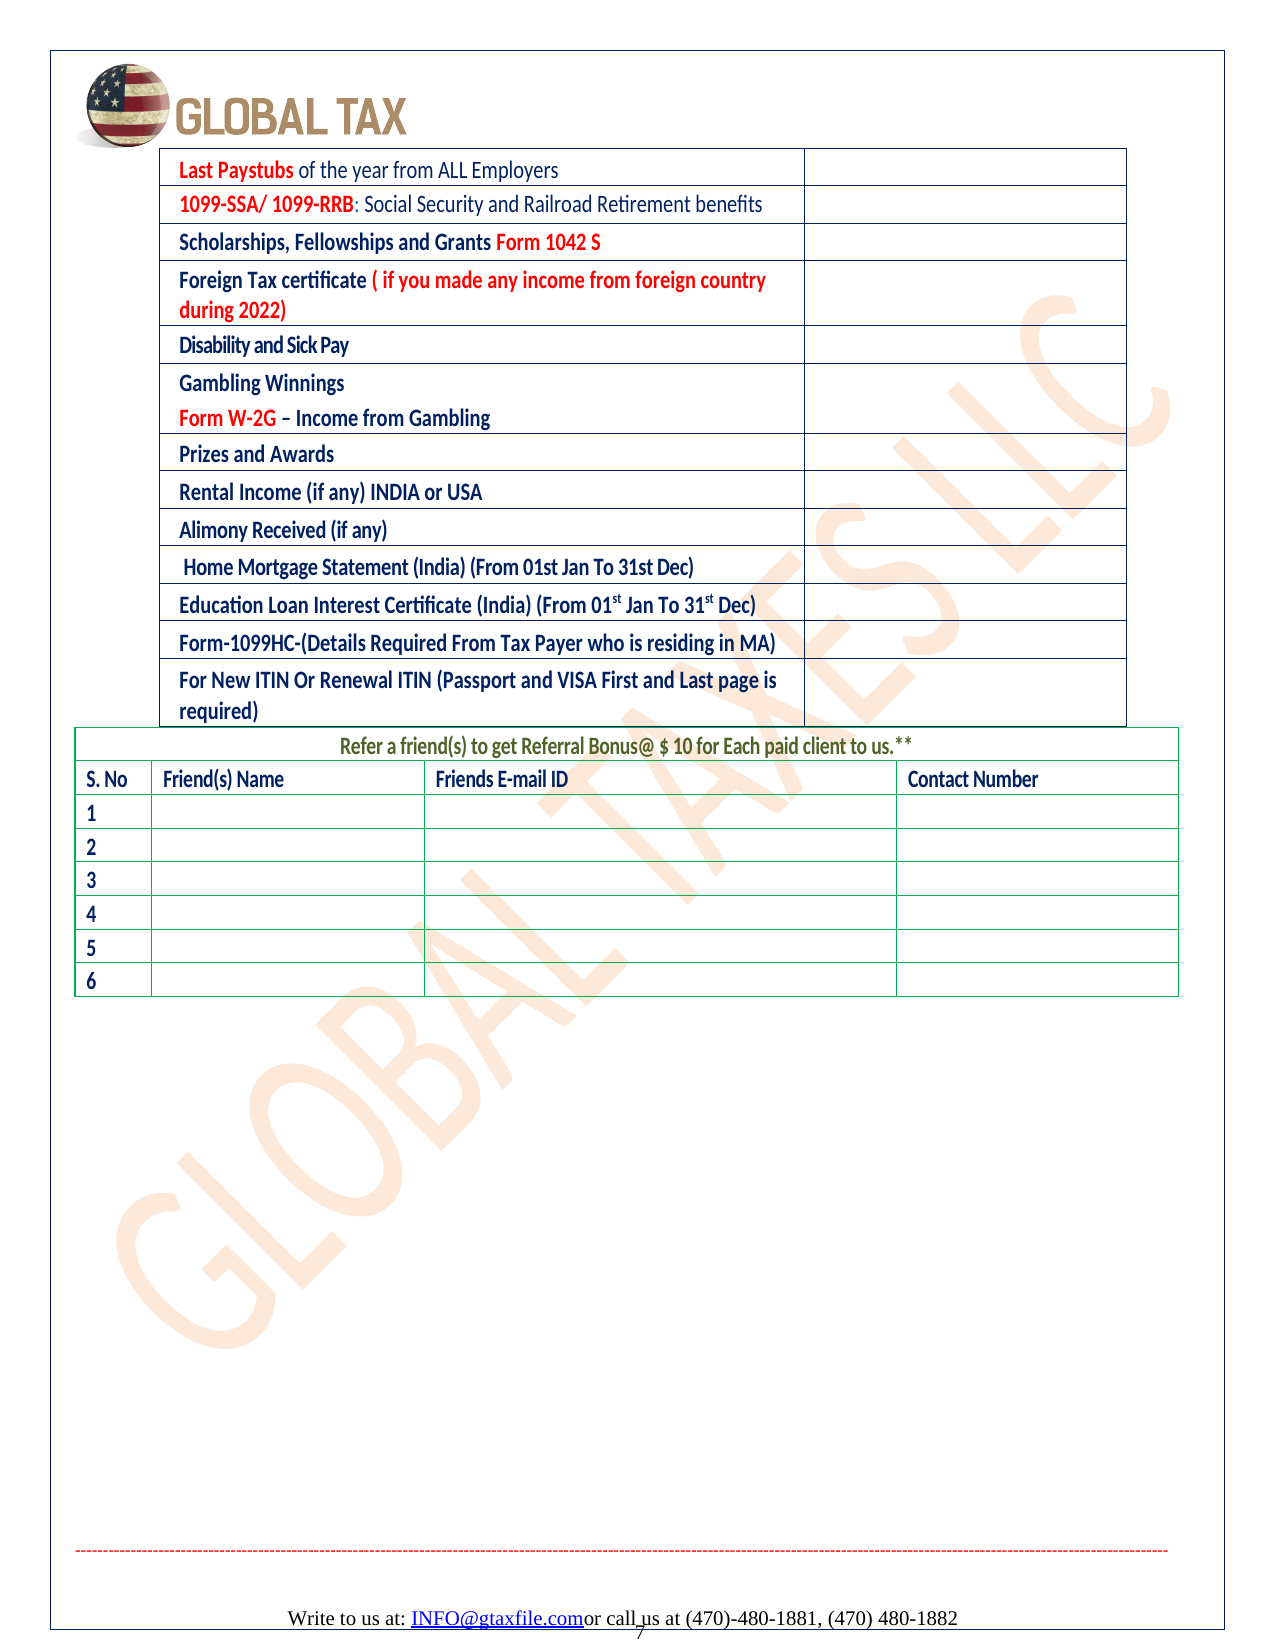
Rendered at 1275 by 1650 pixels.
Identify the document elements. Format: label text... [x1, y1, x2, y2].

table_cell Last Paystubs of the year from ALL Employers [160, 149, 804, 185]
table_cell [425, 795, 896, 828]
table_cell Scholarships, Fellowships and Grants Form 1042 S [160, 224, 804, 260]
table_cell Alimony Received (if any) [160, 509, 804, 545]
table_cell [425, 963, 896, 996]
table_cell 6 [76, 963, 151, 996]
table_cell [152, 829, 424, 861]
table_cell Prizes and Awards [160, 434, 804, 470]
table_cell [897, 795, 1178, 828]
table_cell [805, 326, 1126, 363]
table_cell [805, 546, 1126, 583]
table_cell [805, 434, 1126, 470]
table_cell [805, 149, 1126, 185]
table_cell [805, 509, 1126, 545]
table_cell Education Loan Interest Certificate (India) (From 01st Jan To 31st Dec) [160, 584, 804, 620]
table_cell 5 [76, 930, 151, 962]
table_cell Foreign Tax certificate ( if you made any income from foreign country during 2022) [160, 261, 804, 325]
table_cell Rental Income (if any) INDIA or USA [160, 471, 804, 508]
table_cell Friends E-mail ID [425, 761, 896, 794]
picture [75, 63, 407, 148]
table_cell Disability and Sick Pay [160, 326, 804, 363]
table_cell S. No [76, 761, 151, 794]
table_cell [805, 261, 1126, 325]
table_cell [152, 795, 424, 828]
table_cell [897, 896, 1178, 928]
table_cell [805, 364, 1126, 433]
table_cell Home Mortgage Statement (India) (From 01st Jan To 31st Dec) [160, 546, 804, 583]
table_header Refer a friend(s) to get Referral Bonus@ $ 10 for Each paid client to us.** [76, 728, 1178, 760]
table_cell 4 [76, 896, 151, 928]
table_cell 1 [76, 795, 151, 828]
table_cell [425, 862, 896, 895]
table_cell [897, 829, 1178, 861]
table_cell [152, 963, 424, 996]
table_cell [897, 963, 1178, 996]
table_cell Form-1099HC-(Details Required From Tax Payer who is residing in MA) [160, 621, 804, 658]
table_cell [897, 930, 1178, 962]
table_cell Gambling Winnings Form W-2G – Income from Gambling [160, 364, 804, 433]
table_cell Friend(s) Name [152, 761, 424, 794]
table_cell [425, 829, 896, 861]
table_cell [805, 584, 1126, 620]
table_cell [805, 224, 1126, 260]
table_cell [425, 930, 896, 962]
table_cell 2 [76, 829, 151, 861]
table_cell [152, 896, 424, 928]
table_cell [897, 862, 1178, 895]
table_cell [805, 621, 1126, 658]
table_cell For New ITIN Or Renewal ITIN (Passport and VISA First and Last page is required) [160, 659, 804, 726]
table_cell [152, 862, 424, 895]
table_cell 1099-SSA/ 1099-RRB: Social Security and Railroad Retirement benefits [160, 186, 804, 223]
table_cell [805, 471, 1126, 508]
table_cell 3 [76, 862, 151, 895]
table_cell [805, 659, 1126, 726]
table_cell [425, 896, 896, 928]
table_cell [805, 186, 1126, 223]
table_cell [152, 930, 424, 962]
table_cell Contact Number [897, 761, 1178, 794]
